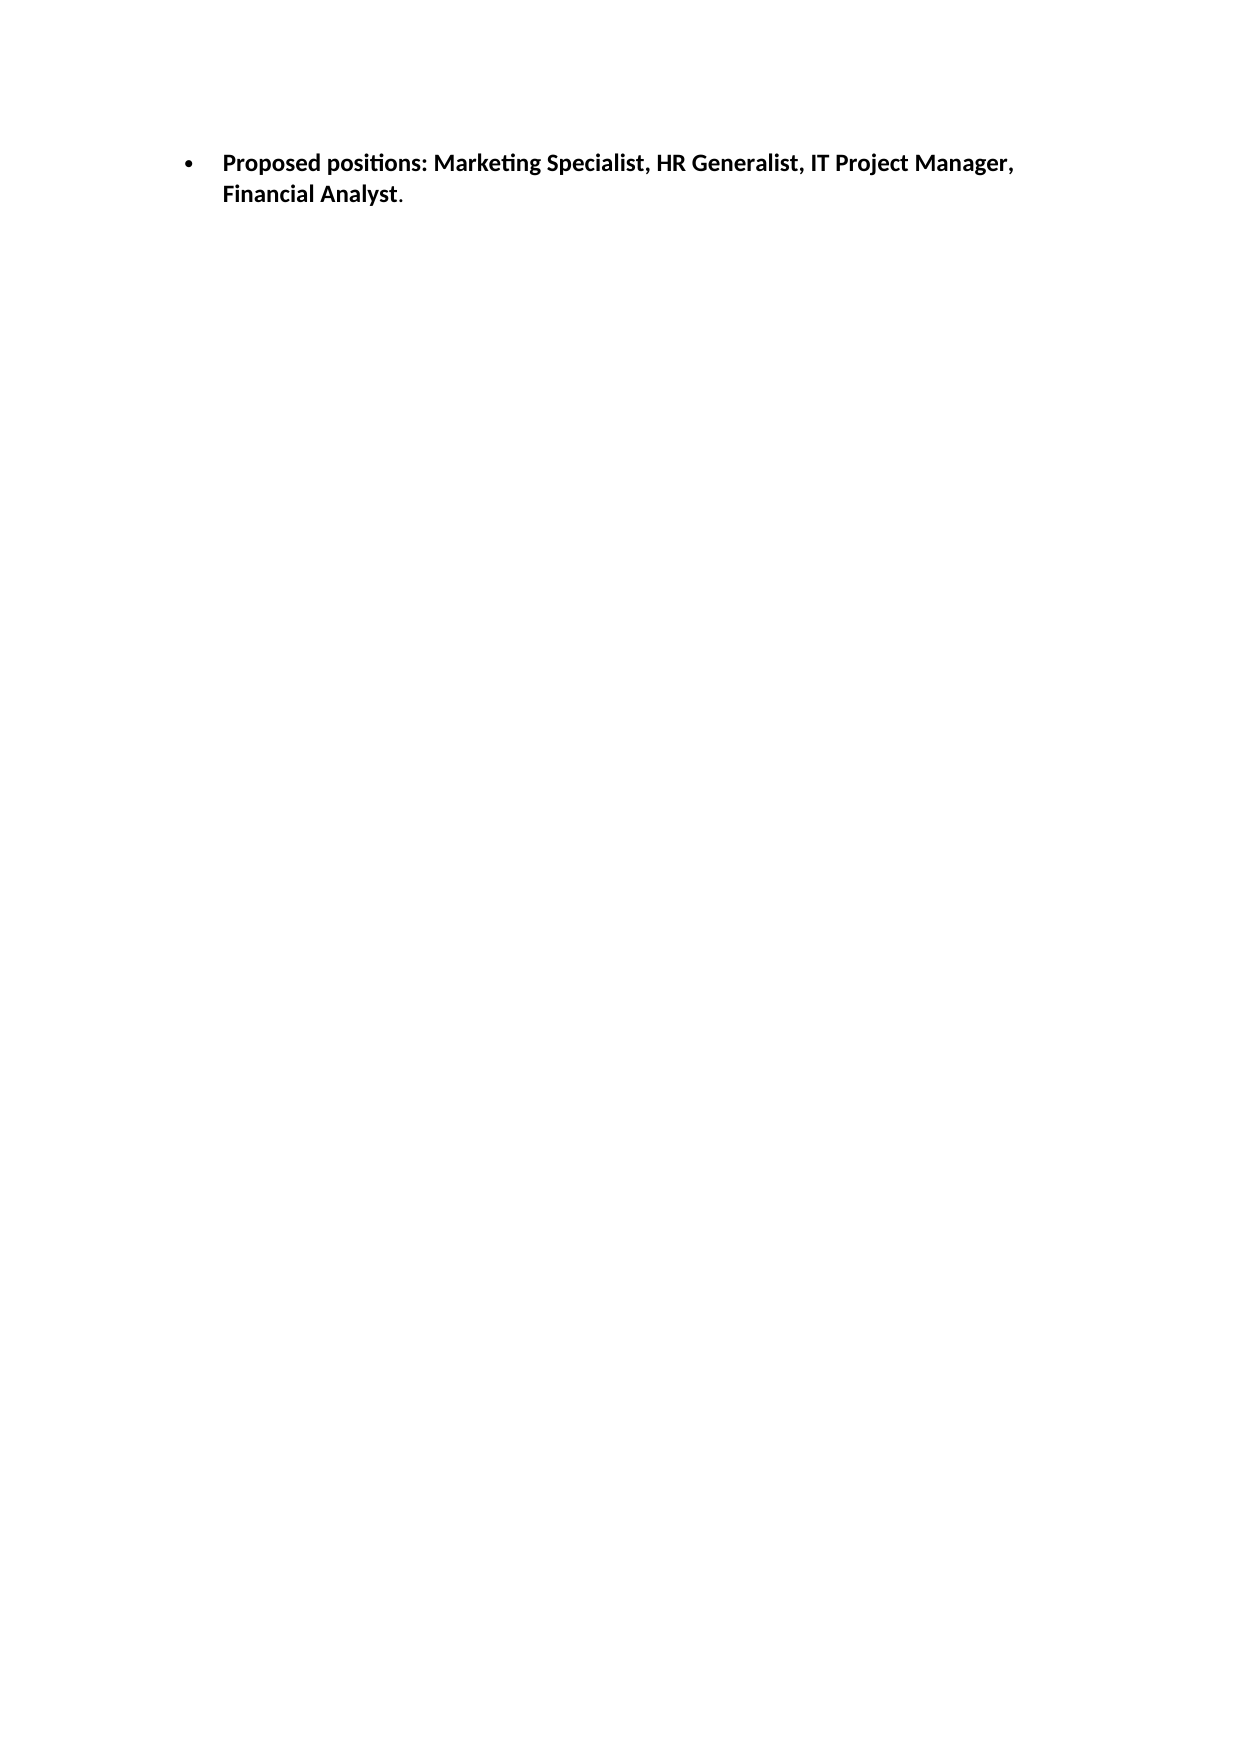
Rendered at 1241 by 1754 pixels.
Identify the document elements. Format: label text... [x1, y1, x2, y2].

list Proposed positions: Marketing Specialist, HR Generalist, IT Project Manager, Financial Analyst. [185, 148, 1093, 209]
